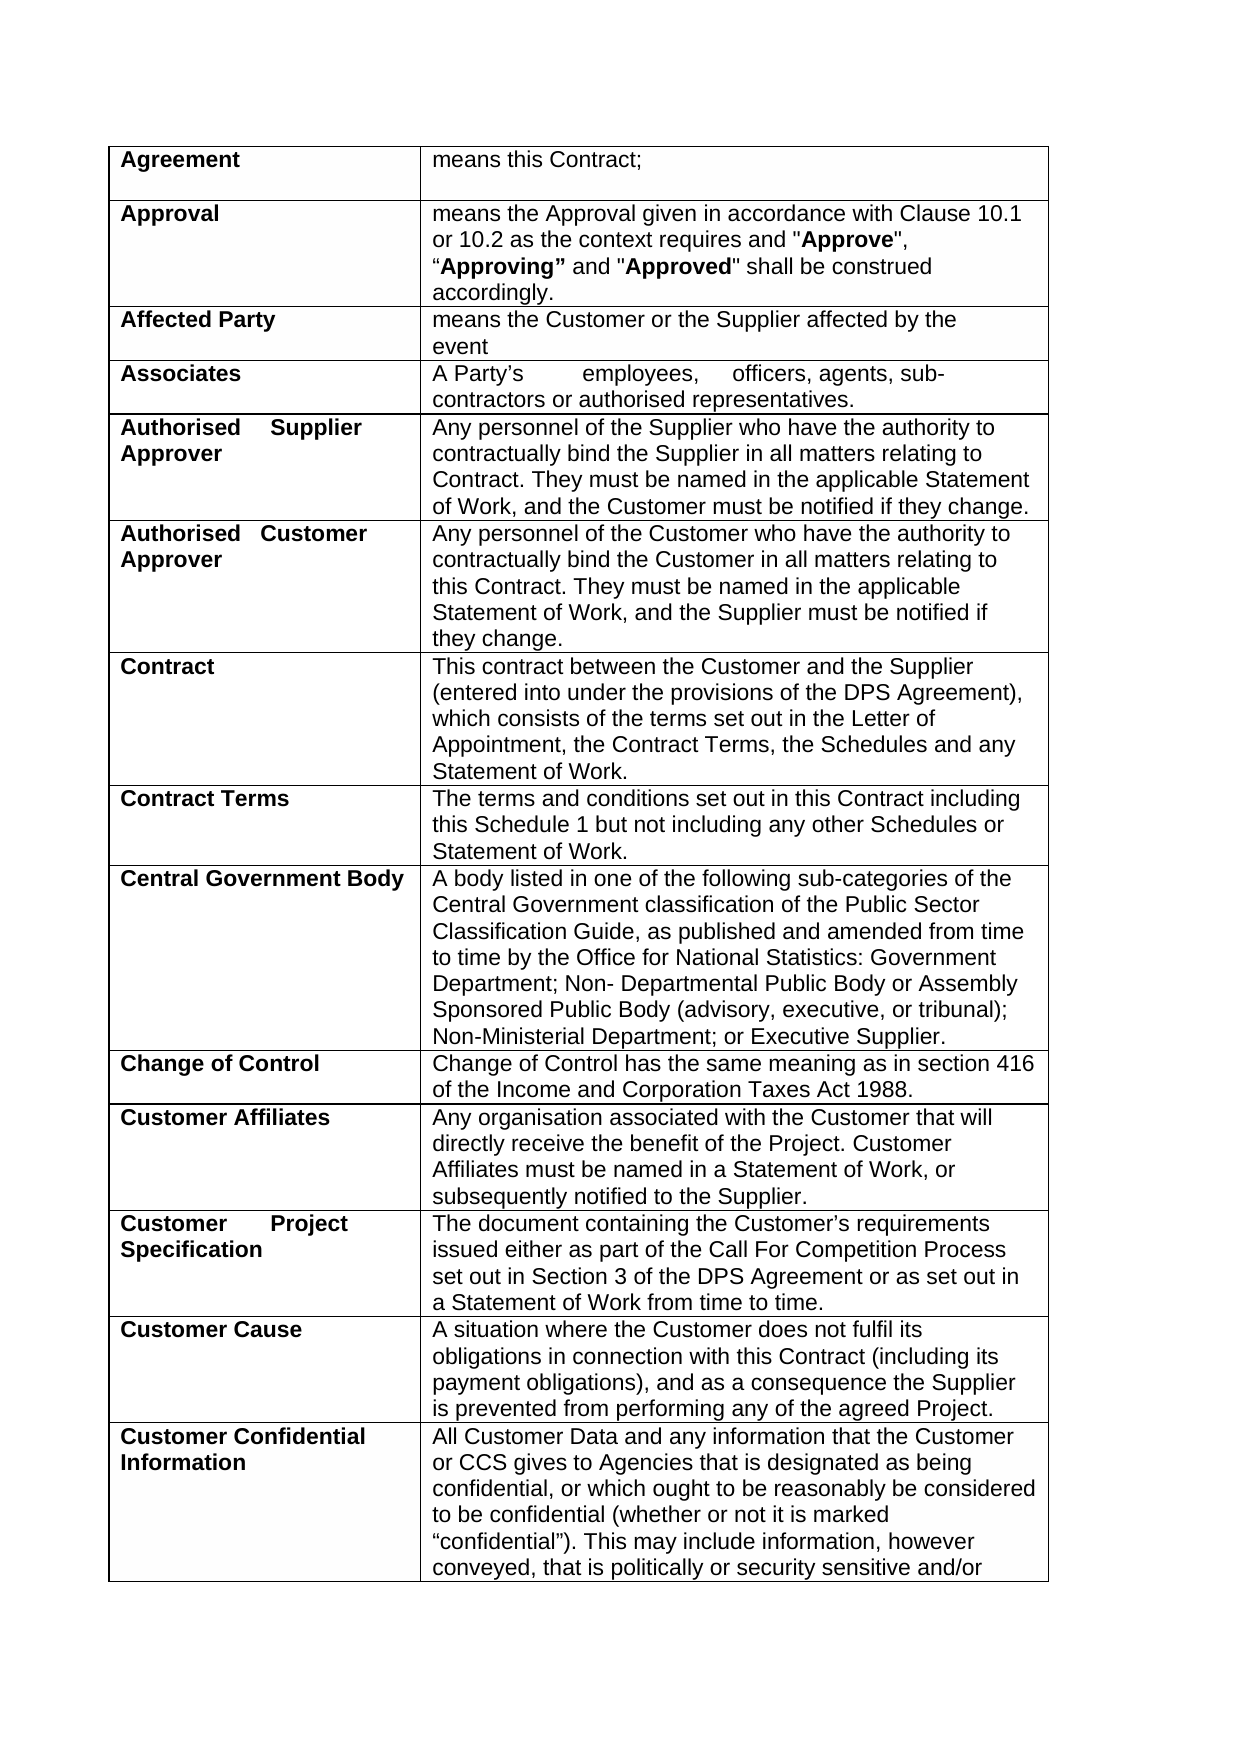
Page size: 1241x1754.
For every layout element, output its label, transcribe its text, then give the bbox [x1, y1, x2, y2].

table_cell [421, 1423, 1048, 1581]
table_cell Customer Cause [110, 1317, 420, 1422]
table_cell The terms and conditions set out in this Contract including this Schedule 1 but not including any other Schedules or Statement of Work. [421, 786, 1048, 864]
table_header means this Contract; [421, 147, 1048, 199]
table_cell Contract Terms [110, 786, 420, 864]
table_cell The document containing the Customer’s requirements issued either as part of the Call For Competition Process set out in Section 3 of the DPS Agreement or as set out in a Statement of Work from time to time. [421, 1211, 1048, 1316]
table_cell means the Approval given in accordance with Clause 10.1 or 10.2 as the context requires and "Approve", “Approving” and "Approved" shall be construed accordingly. [421, 201, 1048, 306]
table_cell Authorised Supplier Approver [110, 415, 420, 519]
table_cell means the Customer or the Supplier affected by the event [421, 307, 1048, 359]
table_cell Approval [110, 201, 420, 306]
table_cell Any personnel of the Customer who have the authority to contractually bind the Customer in all matters relating to this Contract. They must be named in the applicable Statement of Work, and the Supplier must be notified if they change. [421, 521, 1048, 652]
table_cell Customer Affiliates [110, 1105, 420, 1209]
table_cell Contract [110, 653, 420, 784]
table_cell Any personnel of the Supplier who have the authority to contractually bind the Supplier in all matters relating to Contract. They must be named in the applicable Statement of Work, and the Customer must be notified if they change. [421, 415, 1048, 519]
table_cell Affected Party [110, 307, 420, 359]
table_cell This contract between the Customer and the Supplier (entered into under the provisions of the DPS Agreement), which consists of the terms set out in the Letter of Appointment, the Contract Terms, the Schedules and any Statement of Work. [421, 653, 1048, 784]
table_cell Any organisation associated with the Customer that will directly receive the benefit of the Project. Customer Affiliates must be named in a Statement of Work, or subsequently notified to the Supplier. [421, 1105, 1048, 1209]
table_cell A body listed in one of the following sub-categories of the Central Government classification of the Public Sector Classification Guide, as published and amended from time to time by the Office for National Statistics: Government Department; Non- Departmental Public Body or Assembly Sponsored Public Body (advisory, executive, or tribunal); Non-Ministerial Department; or Executive Supplier. [421, 866, 1048, 1049]
table_cell A situation where the Customer does not fulfil its obligations in connection with this Contract (including its payment obligations), and as a consequence the Supplier is prevented from performing any of the agreed Project. [421, 1317, 1048, 1422]
table_cell A Party’s employees, officers, agents, sub-contractors or authorised representatives. [421, 361, 1048, 413]
table_cell Customer Project Specification [110, 1211, 420, 1316]
table_header Agreement [110, 147, 420, 199]
table_cell Change of Control has the same meaning as in section 416 of the Income and Corporation Taxes Act 1988. [421, 1051, 1048, 1103]
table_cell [110, 1423, 420, 1581]
table_cell Central Government Body [110, 866, 420, 1049]
table_cell Authorised Customer Approver [110, 521, 420, 652]
table_cell Associates [110, 361, 420, 413]
table_cell Change of Control [110, 1051, 420, 1103]
